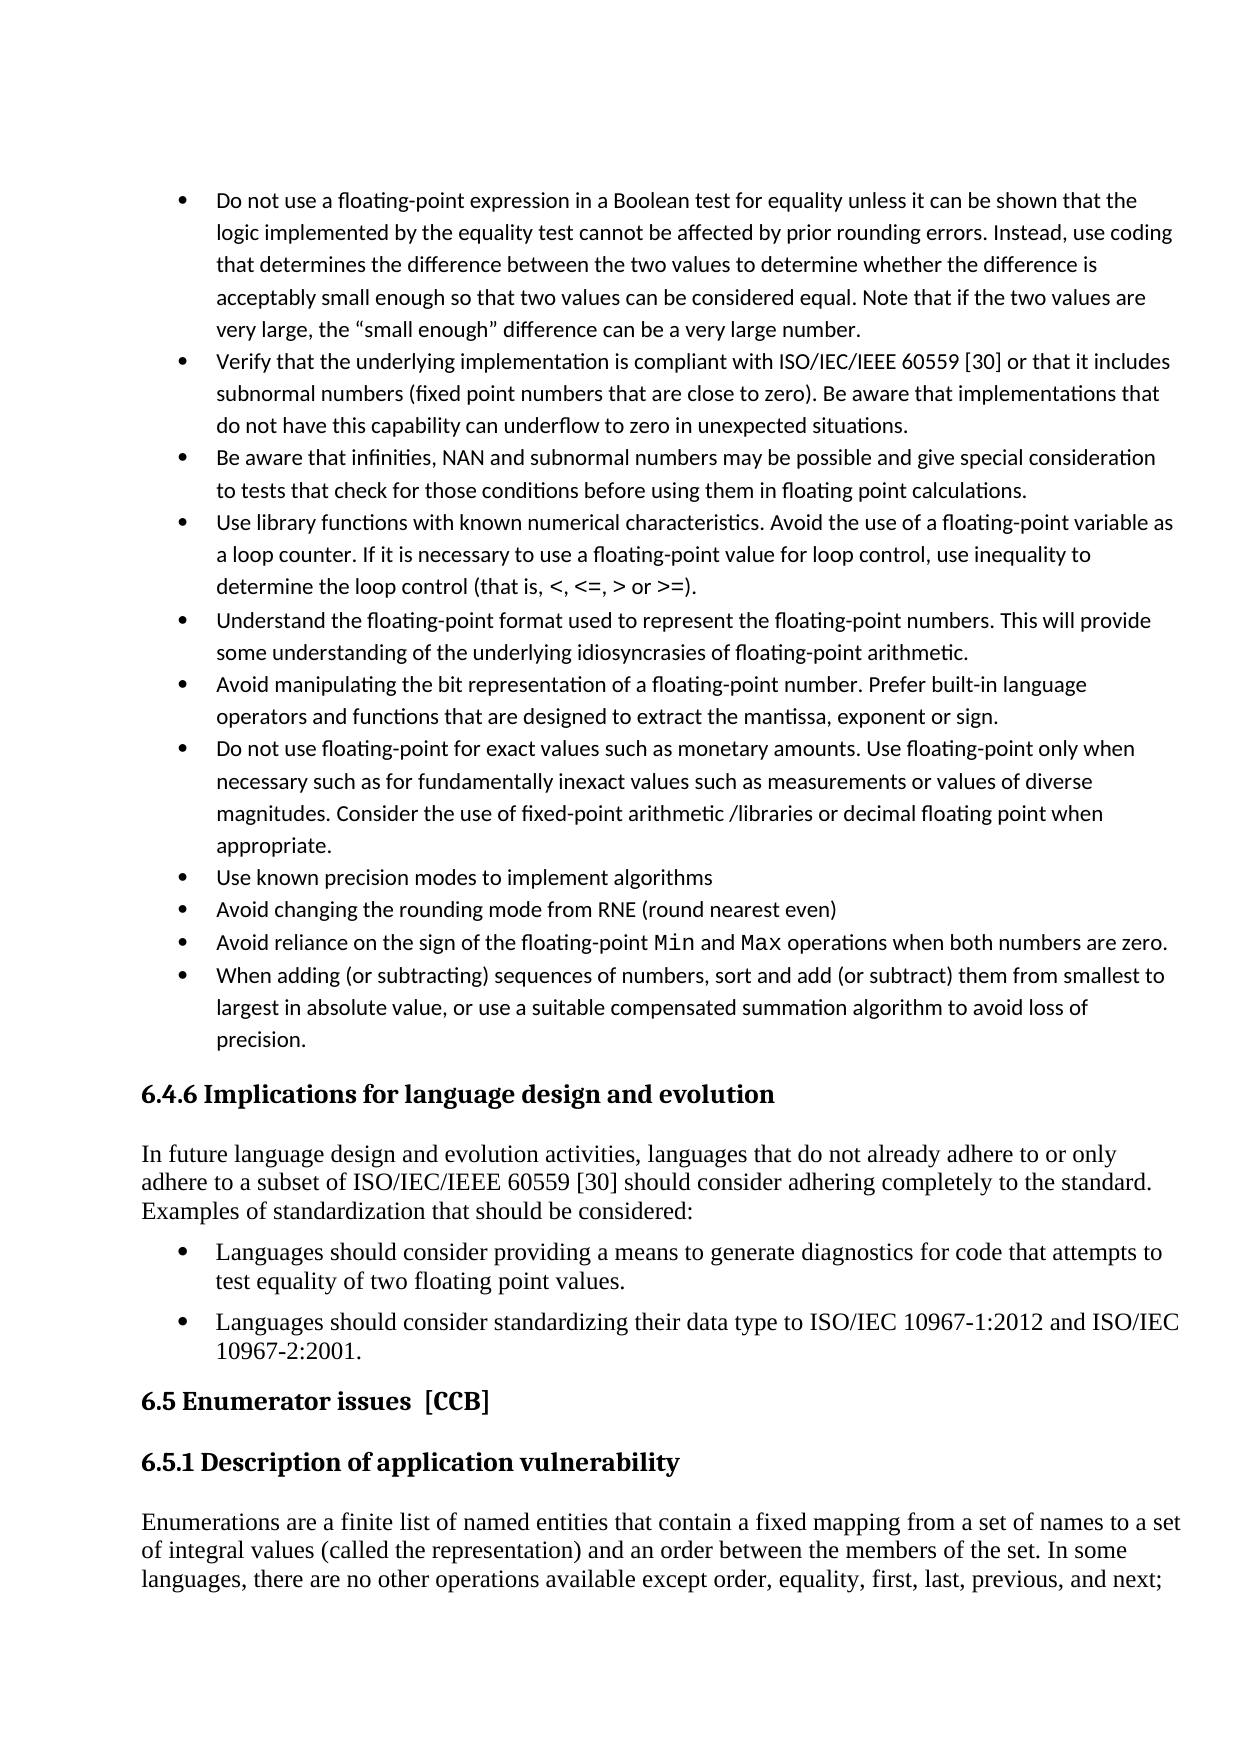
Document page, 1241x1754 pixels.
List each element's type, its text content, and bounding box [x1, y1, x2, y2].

subtitle 6.5 Enumerator issues [CCB] [141, 1386, 1182, 1417]
list Use known precision modes to implement algorithms [178, 863, 1182, 891]
subtitle 6.5.1 Description of application vulnerability [141, 1447, 1182, 1478]
list Languages should consider standardizing their data type to ISO/IEC 10967-1:2012 and ISO/IEC 10967-2:2001. [178, 1307, 1182, 1365]
subtitle 6.4.6 Implications for language design and evolution [141, 1079, 1182, 1110]
list Use library functions with known numerical characteristics. Avoid the use of a floating-point variable as a loop counter. If it is necessary to use a floating-point value for loop control, use inequality to determine the loop control (that is, <, <=, > or >=). [178, 508, 1182, 601]
list Avoid changing the rounding mode from RNE (round nearest even) [178, 896, 1182, 923]
list Understand the floating-point format used to represent the floating-point numbers. This will provide some understanding of the underlying idiosyncrasies of floating-point arithmetic. [178, 606, 1182, 666]
text In future language design and evolution activities, languages that do not already adhere to or only adhere to a subset of ISO/IEC/IEEE 60559 [30] should consider adhering completely to the standard. Examples of standardization that should be considered: [141, 1139, 1182, 1225]
list Languages should consider providing a means to generate diagnostics for code that attempts to test equality of two floating point values. [178, 1237, 1182, 1295]
list Avoid reliance on the sign of the floating-point Min and Max operations when both numbers are zero. [178, 928, 1182, 957]
list Verify that the underlying implementation is compliant with ISO/IEC/IEEE 60559 [30] or that it includes subnormal numbers (fixed point numbers that are close to zero). Be aware that implementations that do not have this capability can underflow to zero in unexpected situations. [178, 347, 1182, 439]
list Be aware that infinities, NAN and subnormal numbers may be possible and give special consideration to tests that check for those conditions before using them in floating point calculations. [178, 443, 1182, 504]
list Do not use floating-point for exact values such as monetary amounts. Use floating-point only when necessary such as for fundamentally inexact values such as measurements or values of diverse magnitudes. Consider the use of fixed-point arithmetic /libraries or decimal floating point when appropriate. [178, 734, 1182, 859]
list Do not use a floating-point expression in a Boolean test for equality unless it can be shown that the logic implemented by the equality test cannot be affected by prior rounding errors. Instead, use coding that determines the difference between the two values to determine whether the difference is acceptably small enough so that two values can be considered equal. Note that if the two values are very large, the “small enough” difference can be a very large number. [178, 186, 1182, 343]
list When adding (or subtracting) sequences of numbers, sort and add (or subtract) them from smallest to largest in absolute value, or use a suitable compensated summation algorithm to avoid loss of precision. [178, 961, 1182, 1054]
list Avoid manipulating the bit representation of a floating-point number. Prefer built-in language operators and functions that are designed to extract the mantissa, exponent or sign. [178, 670, 1182, 730]
